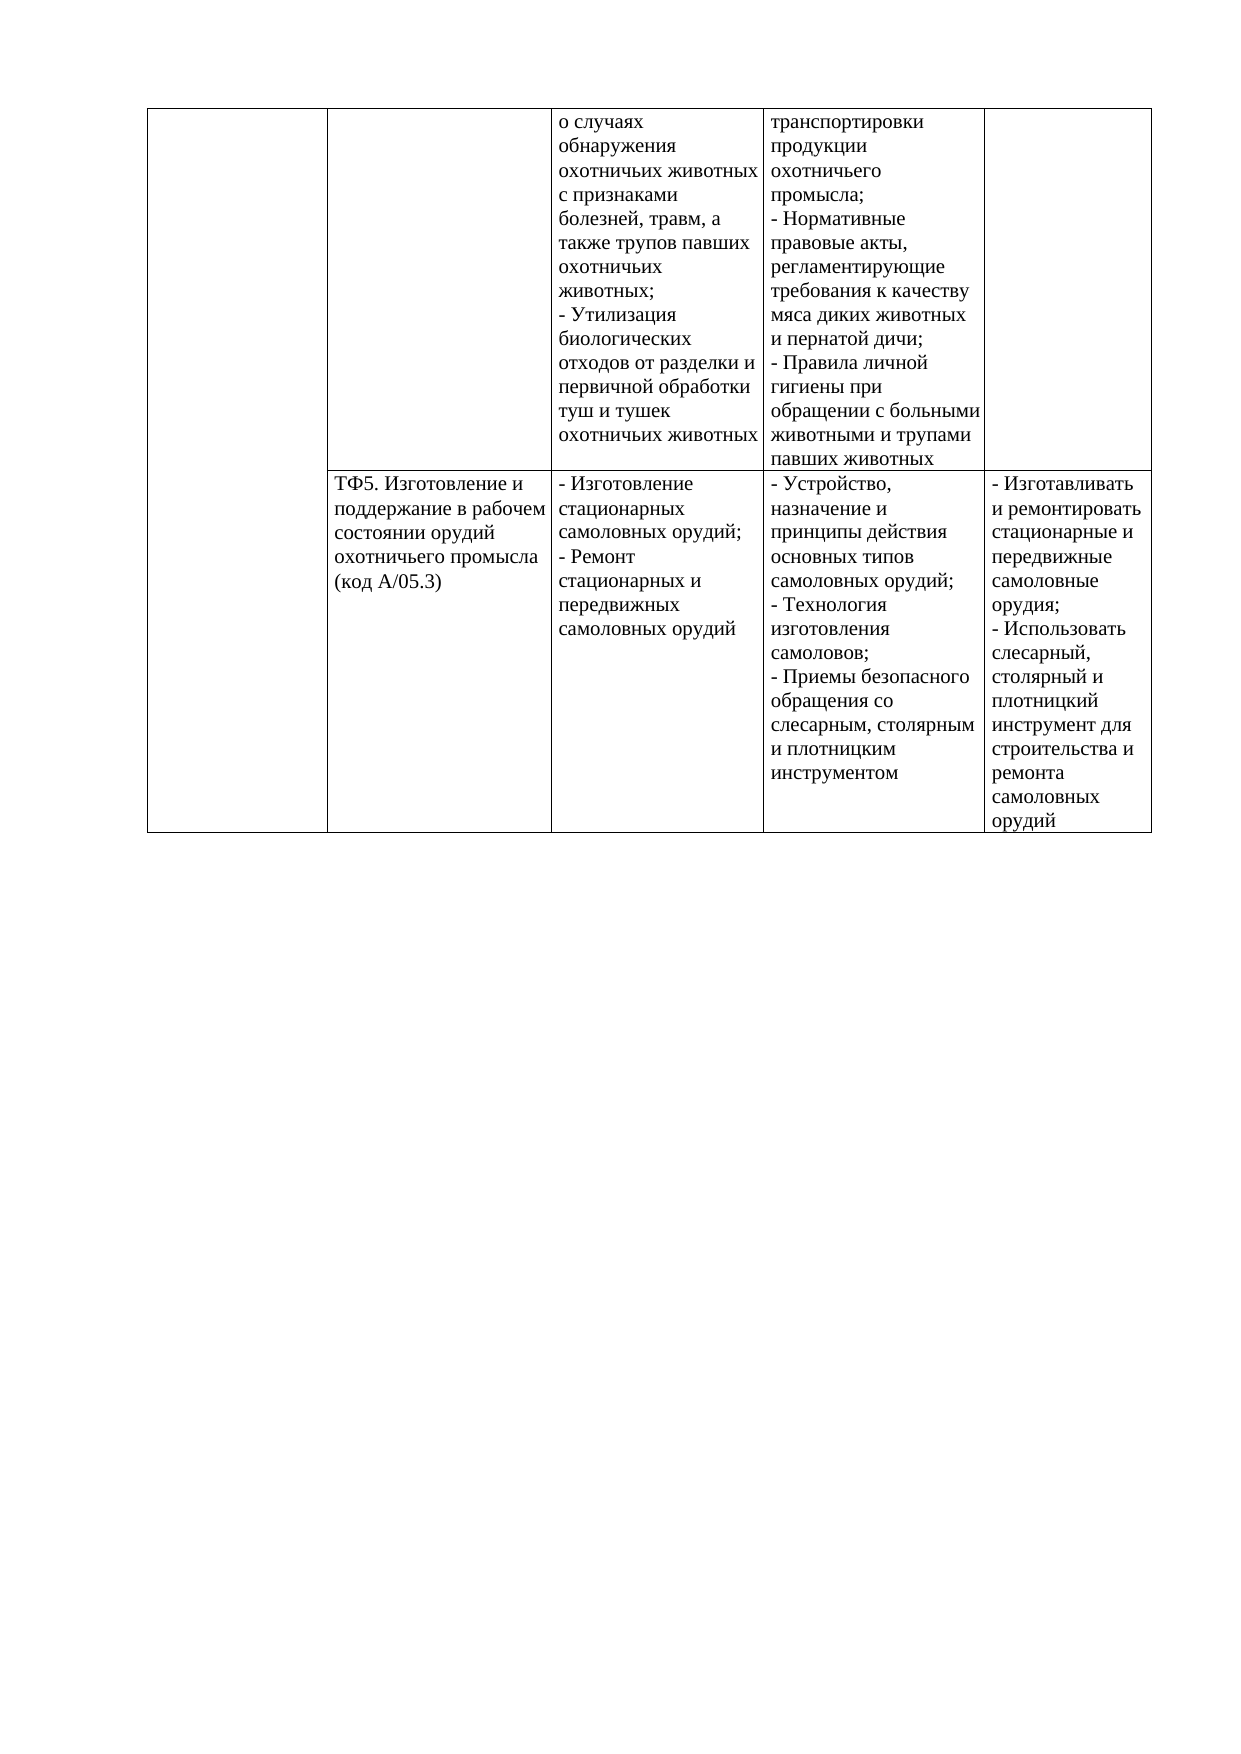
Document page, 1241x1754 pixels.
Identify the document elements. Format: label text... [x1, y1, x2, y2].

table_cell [328, 109, 551, 470]
table_cell - Изготавливать и ремонтировать стационарные и передвижные самоловные орудия; - Использовать слесарный, столярный и плотницкий инструмент для строительства и ремонта самоловных орудий [985, 471, 1151, 832]
table_cell - Устройство, назначение и принципы действия основных типов самоловных орудий; - Технология изготовления самоловов; - Приемы безопасного обращения со слесарным, столярным и плотницким инструментом [764, 471, 984, 832]
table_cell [985, 109, 1151, 470]
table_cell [764, 109, 984, 470]
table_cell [552, 109, 763, 470]
table_cell ТФ5. Изготовление и поддержание в рабочем состоянии орудий охотничьего промысла (код А/05.3) [328, 471, 551, 832]
table_cell - Изготовление стационарных самоловных орудий; - Ремонт стационарных и передвижных самоловных орудий [552, 471, 763, 832]
